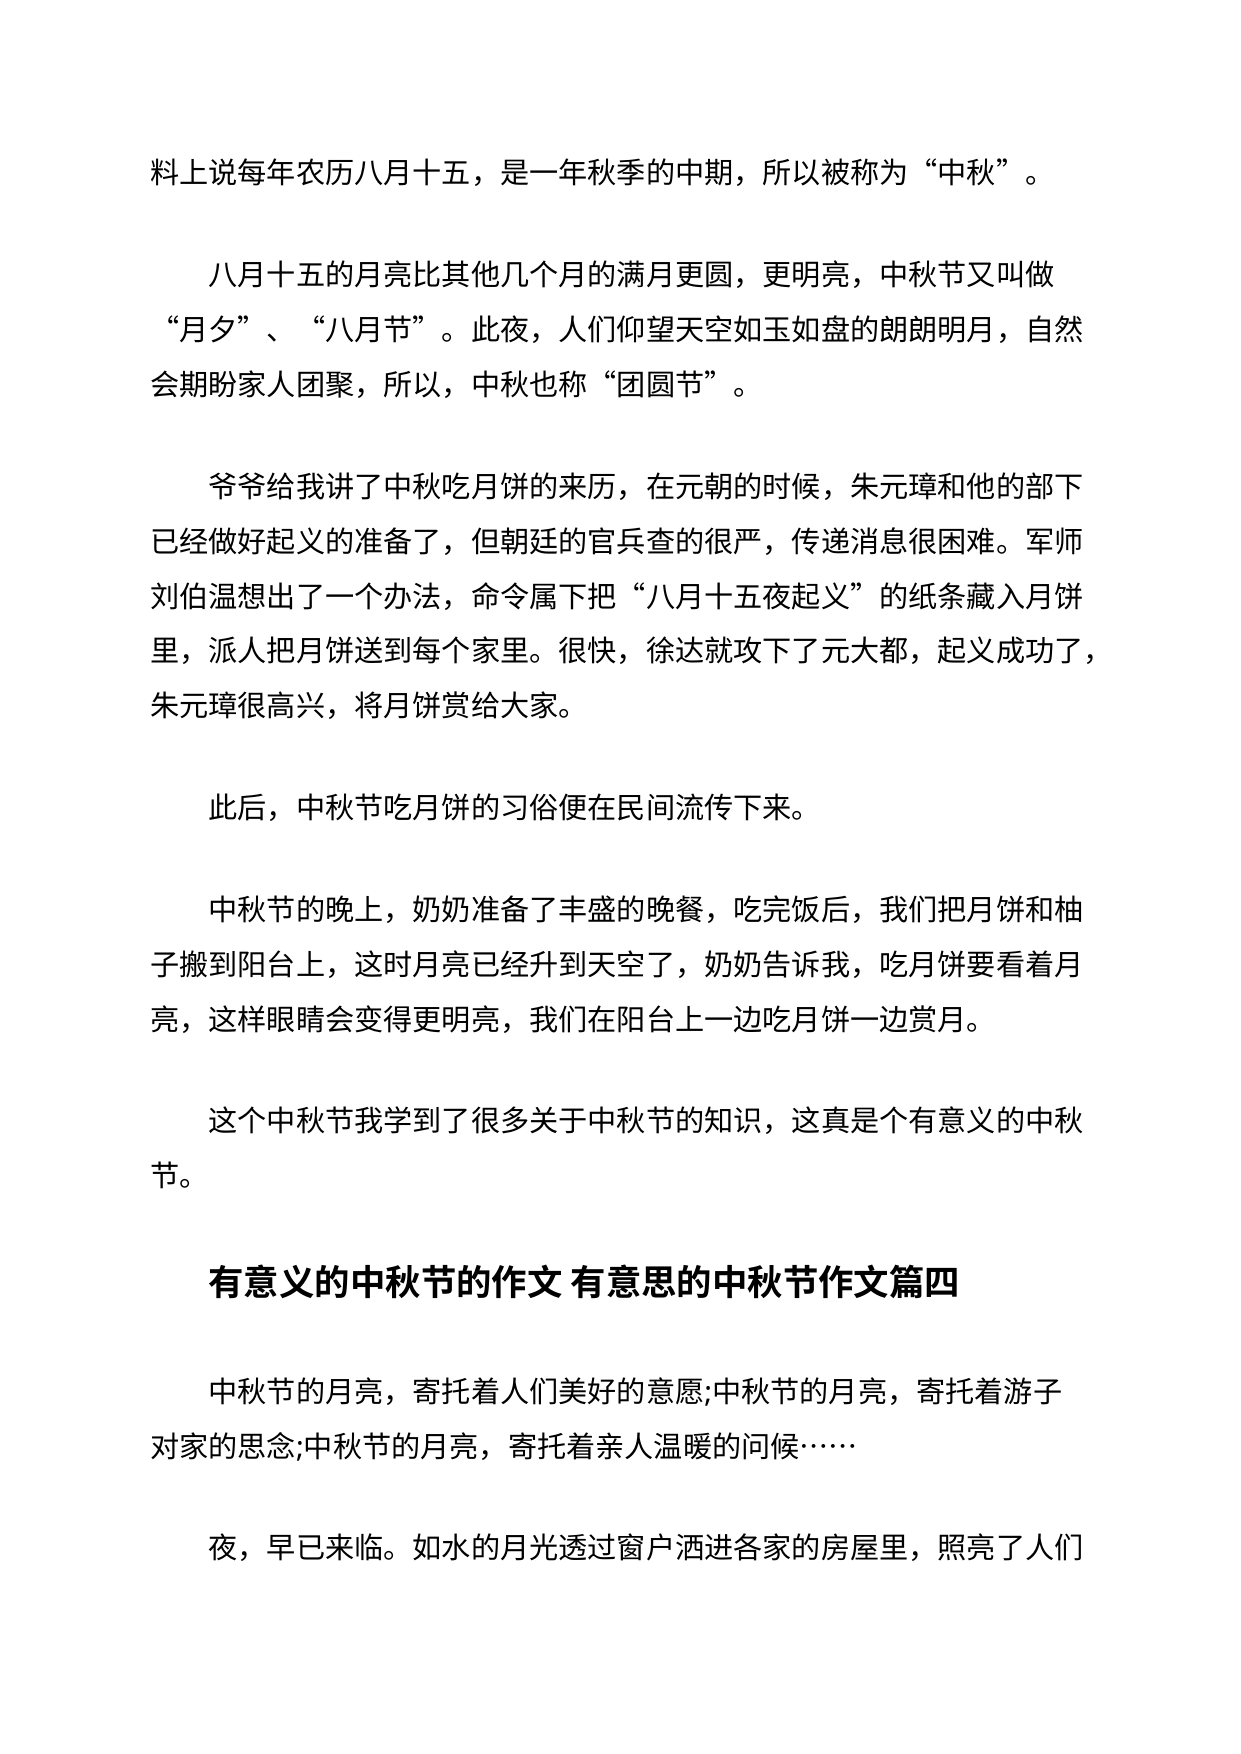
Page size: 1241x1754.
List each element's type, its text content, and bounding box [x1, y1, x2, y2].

text 中秋节的月亮，寄托着人们美好的意愿;中秋节的月亮，寄托着游子对家的思念;中秋节的月亮，寄托着亲人温暖的问候…… [150, 1368, 1090, 1466]
text 八月十五的月亮比其他几个月的满月更圆，更明亮，中秋节又叫做“月夕”、“八月节”。此夜，人们仰望天空如玉如盘的朗朗明月，自然会期盼家人团聚，所以，中秋也称“团圆节”。 [150, 252, 1090, 404]
text 此后，中秋节吃月饼的习俗便在民间流传下来。 [150, 785, 1090, 827]
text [150, 150, 1090, 192]
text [150, 1525, 1090, 1567]
text 爷爷给我讲了中秋吃月饼的来历，在元朝的时候，朱元璋和他的部下已经做好起义的准备了，但朝廷的官兵查的很严，传递消息很困难。军师刘伯温想出了一个办法，命令属下把“八月十五夜起义”的纸条藏入月饼里，派人把月饼送到每个家里。很快，徐达就攻下了元大都，起义成功了，朱元璋很高兴，将月饼赏给大家。 [150, 463, 1090, 725]
text 有意义的中秋节的作文 有意思的中秋节作文篇四 [150, 1255, 1090, 1306]
text 中秋节的晚上，奶奶准备了丰盛的晚餐，吃完饭后，我们把月饼和柚子搬到阳台上，这时月亮已经升到天空了，奶奶告诉我，吃月饼要看着月亮，这样眼睛会变得更明亮，我们在阳台上一边吃月饼一边赏月。 [150, 886, 1090, 1038]
text 这个中秋节我学到了很多关于中秋节的知识，这真是个有意义的中秋节。 [150, 1098, 1090, 1195]
